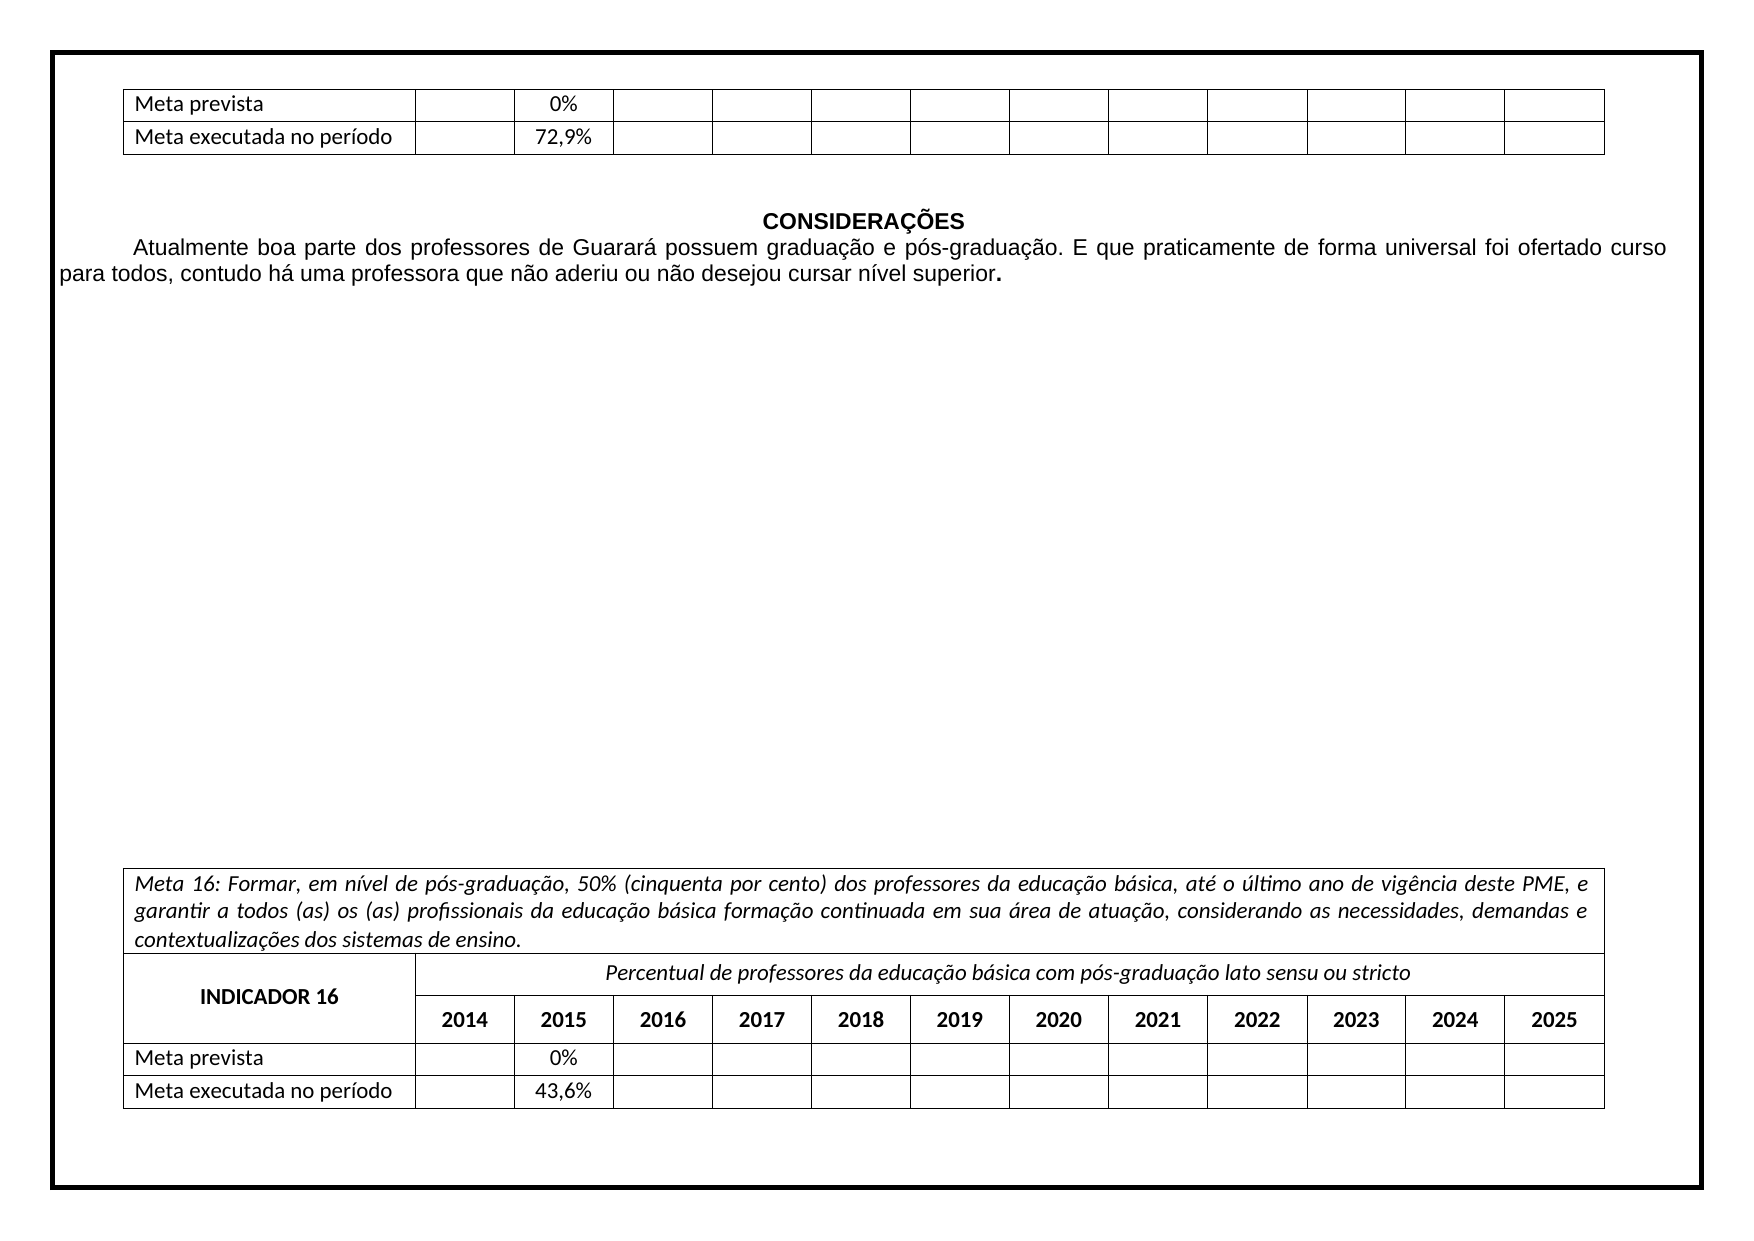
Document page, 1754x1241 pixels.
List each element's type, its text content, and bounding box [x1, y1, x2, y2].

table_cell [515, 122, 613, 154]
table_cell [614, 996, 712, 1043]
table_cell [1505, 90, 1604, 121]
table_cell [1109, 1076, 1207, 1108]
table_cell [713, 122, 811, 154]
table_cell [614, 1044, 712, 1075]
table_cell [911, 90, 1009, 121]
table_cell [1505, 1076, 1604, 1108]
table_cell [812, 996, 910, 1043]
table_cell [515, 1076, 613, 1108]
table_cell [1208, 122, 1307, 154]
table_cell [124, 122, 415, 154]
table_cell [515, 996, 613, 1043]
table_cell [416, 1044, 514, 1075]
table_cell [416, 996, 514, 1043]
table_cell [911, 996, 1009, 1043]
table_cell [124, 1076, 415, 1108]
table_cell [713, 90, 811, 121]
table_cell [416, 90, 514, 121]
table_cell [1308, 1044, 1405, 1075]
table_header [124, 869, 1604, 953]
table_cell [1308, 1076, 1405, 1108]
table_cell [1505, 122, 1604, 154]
text CONSIDERAÇÕES [59, 208, 1668, 234]
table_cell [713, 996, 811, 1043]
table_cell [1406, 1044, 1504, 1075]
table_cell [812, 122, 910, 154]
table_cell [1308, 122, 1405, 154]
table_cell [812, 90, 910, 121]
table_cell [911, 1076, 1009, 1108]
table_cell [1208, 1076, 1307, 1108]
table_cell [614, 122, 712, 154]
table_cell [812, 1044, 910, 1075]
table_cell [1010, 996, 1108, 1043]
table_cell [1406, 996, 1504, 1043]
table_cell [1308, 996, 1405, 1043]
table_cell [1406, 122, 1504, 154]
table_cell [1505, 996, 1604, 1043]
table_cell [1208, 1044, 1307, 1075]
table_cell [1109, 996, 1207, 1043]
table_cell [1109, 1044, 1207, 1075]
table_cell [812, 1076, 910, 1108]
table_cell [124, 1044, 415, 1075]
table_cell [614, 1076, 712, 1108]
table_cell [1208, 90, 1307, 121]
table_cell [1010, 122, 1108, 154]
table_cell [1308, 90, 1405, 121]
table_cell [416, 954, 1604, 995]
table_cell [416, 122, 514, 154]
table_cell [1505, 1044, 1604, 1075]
text Atualmente boa parte dos professores de Guarará possuem graduação e pós-graduação. E que praticamente de forma universal foi ofertado curso para todos, contudo há uma professora que não aderiu ou não desejou cursar nível superior. [59, 234, 1668, 287]
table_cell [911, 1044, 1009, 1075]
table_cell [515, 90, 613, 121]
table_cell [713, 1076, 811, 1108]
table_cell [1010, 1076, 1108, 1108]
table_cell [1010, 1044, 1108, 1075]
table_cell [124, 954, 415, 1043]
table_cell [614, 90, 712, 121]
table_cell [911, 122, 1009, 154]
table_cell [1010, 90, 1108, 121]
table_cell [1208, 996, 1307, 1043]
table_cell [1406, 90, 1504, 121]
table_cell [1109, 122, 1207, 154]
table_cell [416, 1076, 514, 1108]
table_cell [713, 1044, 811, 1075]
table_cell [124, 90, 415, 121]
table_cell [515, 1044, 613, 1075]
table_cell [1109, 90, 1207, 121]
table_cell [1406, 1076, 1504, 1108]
